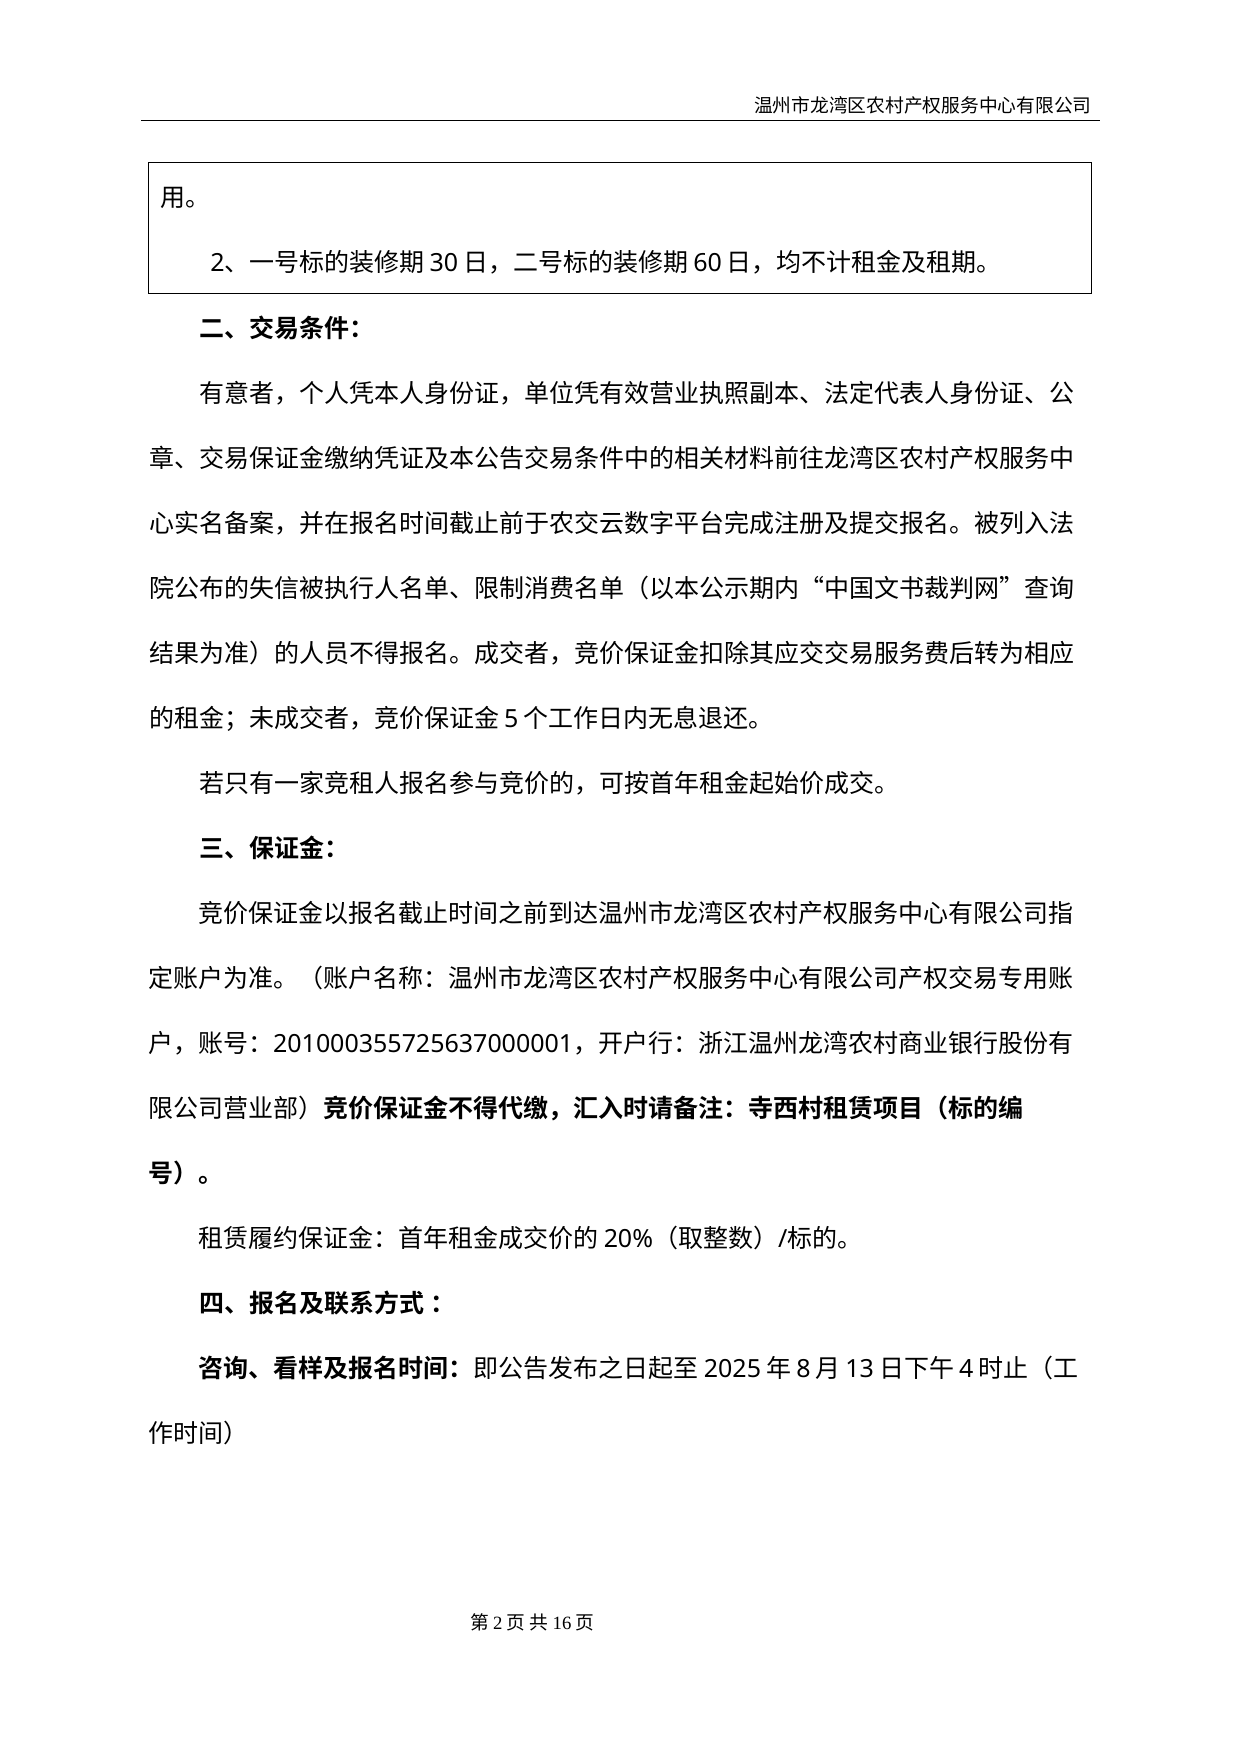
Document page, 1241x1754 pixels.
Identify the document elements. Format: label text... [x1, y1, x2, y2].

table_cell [149, 163, 1091, 293]
text 租赁履约保证金：首年租金成交价的20%（取整数）/标的。 [148, 1204, 1091, 1269]
text 竞价保证金以报名截止时间之前到达温州市龙湾区农村产权服务中心有限公司指定账户为准。（账户名称：温州市龙湾区农村产权服务中心有限公司产权交易专用账户，账号：201000355725637000001，开户行：浙江温州龙湾农村商业银行股份有限公司营业部）竞价保证金不得代缴，汇入时请备注：寺西村租赁项目（标的编号）。 [148, 879, 1091, 1204]
text 咨询、看样及报名时间：即公告发布之日起至2025年8月13日下午4时止（工作时间） [148, 1334, 1091, 1464]
list 有意者，个人凭本人身份证，单位凭有效营业执照副本、法定代表人身份证、公章、交易保证金缴纳凭证及本公告交易条件中的相关材料前往龙湾区农村产权服务中心实名备案，并在报名时间截止前于农交云数字平台完成注册及提交报名。被列入法院公布的失信被执行人名单、限制消费名单（以本公示期内“中国文书裁判网”查询结果为准）的人员不得报名。成交者，竞价保证金扣除其应交交易服务费后转为相应的租金；未成交者，竞价保证金5个工作日内无息退还。 [149, 359, 1091, 749]
list 若只有一家竞租人报名参与竞价的，可按首年租金起始价成交。 [149, 749, 1091, 814]
list 二、交易条件： [149, 294, 1091, 359]
list 四、报名及联系方式 ： [149, 1269, 1091, 1334]
list 三、保证金： [149, 814, 1091, 879]
